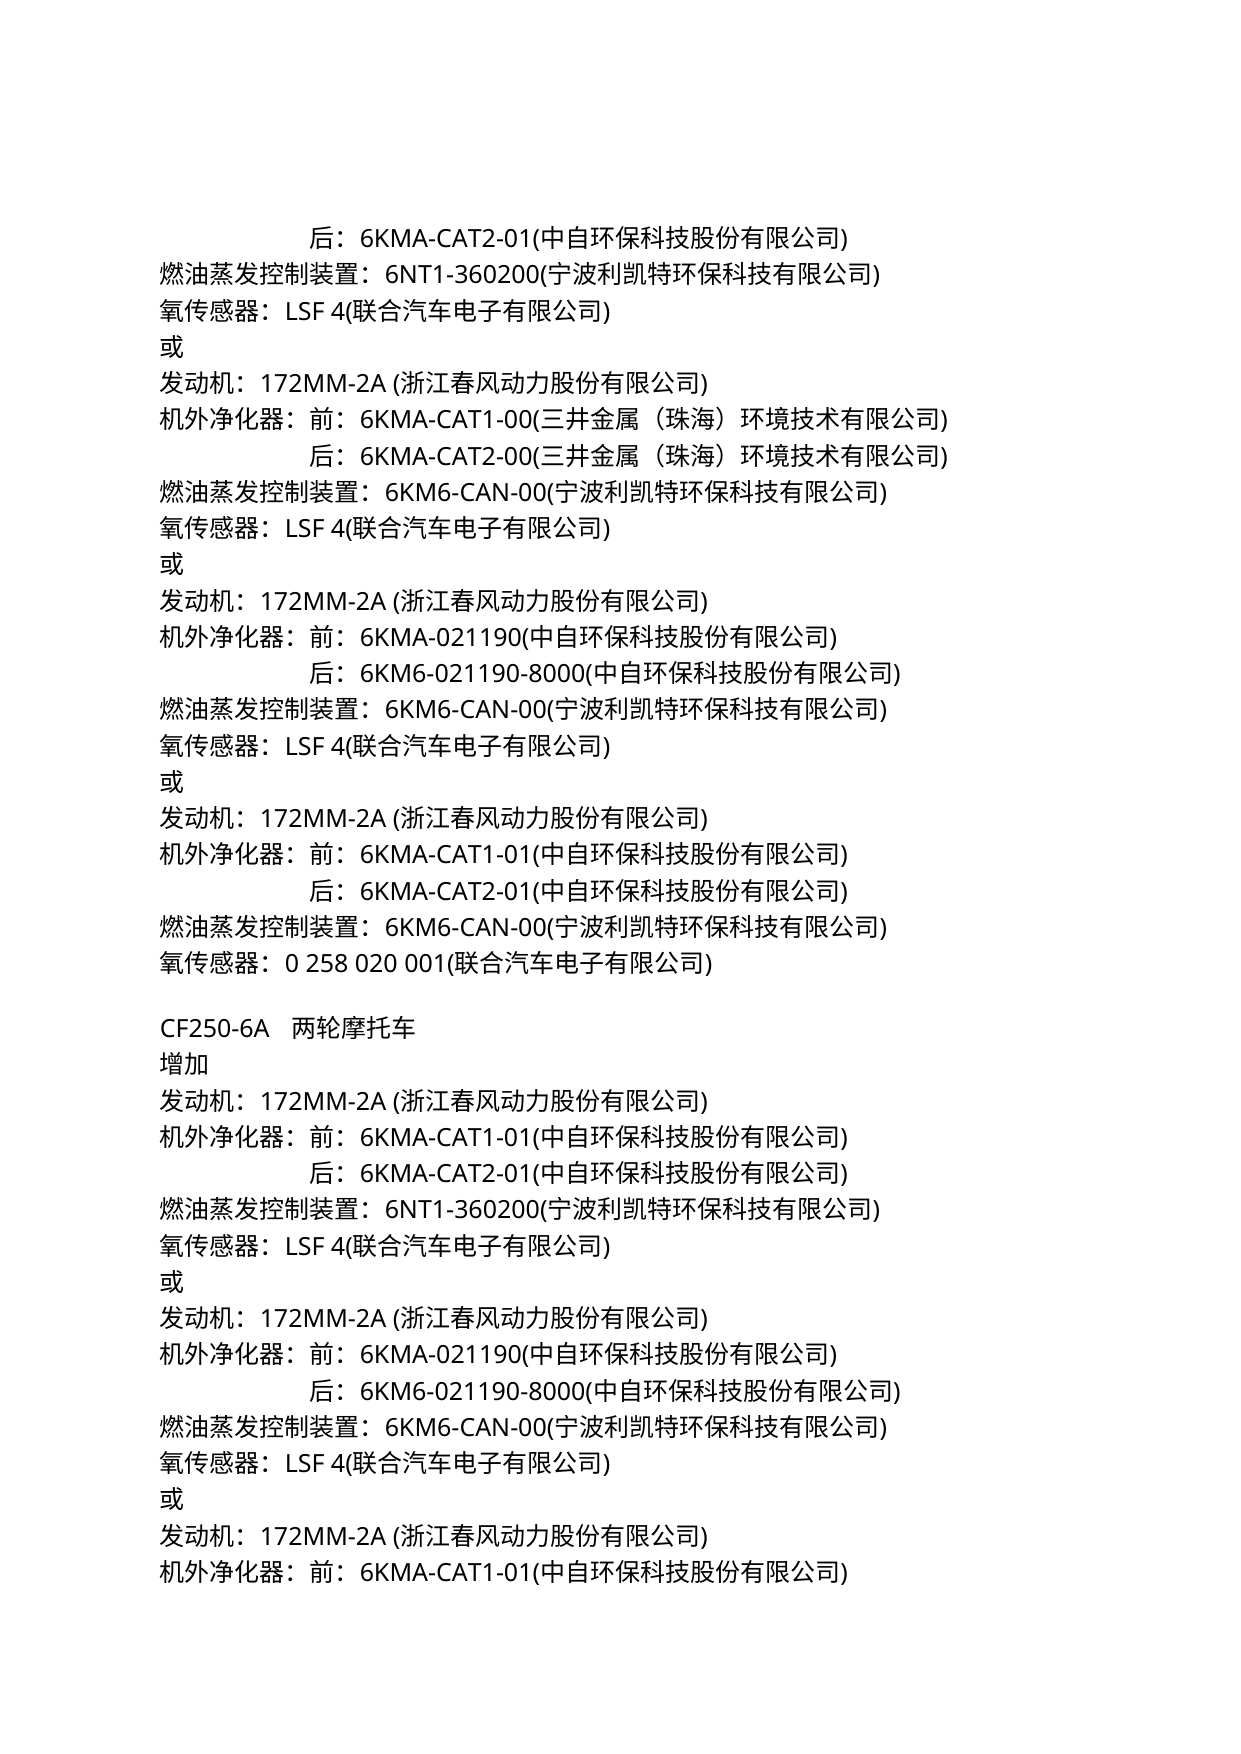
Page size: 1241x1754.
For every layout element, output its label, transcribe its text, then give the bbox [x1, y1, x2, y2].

text 后：6KMA-CAT2-00(三井金属（珠海）环境技术有限公司) [159, 436, 1122, 472]
text 机外净化器：前：6KMA-CAT1-01(中自环保科技股份有限公司) [159, 1117, 1122, 1153]
text 发动机：172MM-2A (浙江春风动力股份有限公司) [159, 798, 1122, 835]
text 燃油蒸发控制装置：6NT1-360200(宁波利凯特环保科技有限公司) [159, 1190, 1122, 1226]
text 发动机：172MM-2A (浙江春风动力股份有限公司) [159, 1516, 1122, 1552]
text 或 [159, 762, 1122, 798]
text 机外净化器：前：6KMA-021190(中自环保科技股份有限公司) [159, 617, 1122, 653]
text 后：6KM6-021190-8000(中自环保科技股份有限公司) [159, 1371, 1122, 1407]
text 后：6KM6-021190-8000(中自环保科技股份有限公司) [159, 653, 1122, 690]
text CF250-6A 两轮摩托车 [159, 1008, 1122, 1045]
text 或 [159, 1480, 1122, 1516]
text 发动机：172MM-2A (浙江春风动力股份有限公司) [159, 1081, 1122, 1117]
text 或 [159, 327, 1122, 363]
text 或 [159, 1262, 1122, 1298]
text 发动机：172MM-2A (浙江春风动力股份有限公司) [159, 363, 1122, 400]
text 后：6KMA-CAT2-01(中自环保科技股份有限公司) [159, 218, 1122, 255]
text 机外净化器：前：6KMA-CAT1-01(中自环保科技股份有限公司) [159, 1552, 1122, 1588]
text 氧传感器：LSF 4(联合汽车电子有限公司) [159, 1443, 1122, 1480]
text 机外净化器：前：6KMA-CAT1-01(中自环保科技股份有限公司) [159, 835, 1122, 871]
text 发动机：172MM-2A (浙江春风动力股份有限公司) [159, 581, 1122, 617]
text 氧传感器：0 258 020 001(联合汽车电子有限公司) [159, 943, 1122, 980]
text 燃油蒸发控制装置：6KM6-CAN-00(宁波利凯特环保科技有限公司) [159, 472, 1122, 508]
text 燃油蒸发控制装置：6KM6-CAN-00(宁波利凯特环保科技有限公司) [159, 1407, 1122, 1443]
text 或 [159, 545, 1122, 581]
text 氧传感器：LSF 4(联合汽车电子有限公司) [159, 508, 1122, 545]
text 后：6KMA-CAT2-01(中自环保科技股份有限公司) [159, 1153, 1122, 1190]
text 氧传感器：LSF 4(联合汽车电子有限公司) [159, 291, 1122, 327]
text 燃油蒸发控制装置：6KM6-CAN-00(宁波利凯特环保科技有限公司) [159, 690, 1122, 726]
text 机外净化器：前：6KMA-021190(中自环保科技股份有限公司) [159, 1335, 1122, 1371]
text 发动机：172MM-2A (浙江春风动力股份有限公司) [159, 1298, 1122, 1335]
text 燃油蒸发控制装置：6KM6-CAN-00(宁波利凯特环保科技有限公司) [159, 907, 1122, 943]
text 燃油蒸发控制装置：6NT1-360200(宁波利凯特环保科技有限公司) [159, 255, 1122, 291]
text 机外净化器：前：6KMA-CAT1-00(三井金属（珠海）环境技术有限公司) [159, 400, 1122, 436]
text 后：6KMA-CAT2-01(中自环保科技股份有限公司) [159, 871, 1122, 907]
text 增加 [159, 1045, 1122, 1081]
text 氧传感器：LSF 4(联合汽车电子有限公司) [159, 726, 1122, 762]
text 氧传感器：LSF 4(联合汽车电子有限公司) [159, 1226, 1122, 1262]
